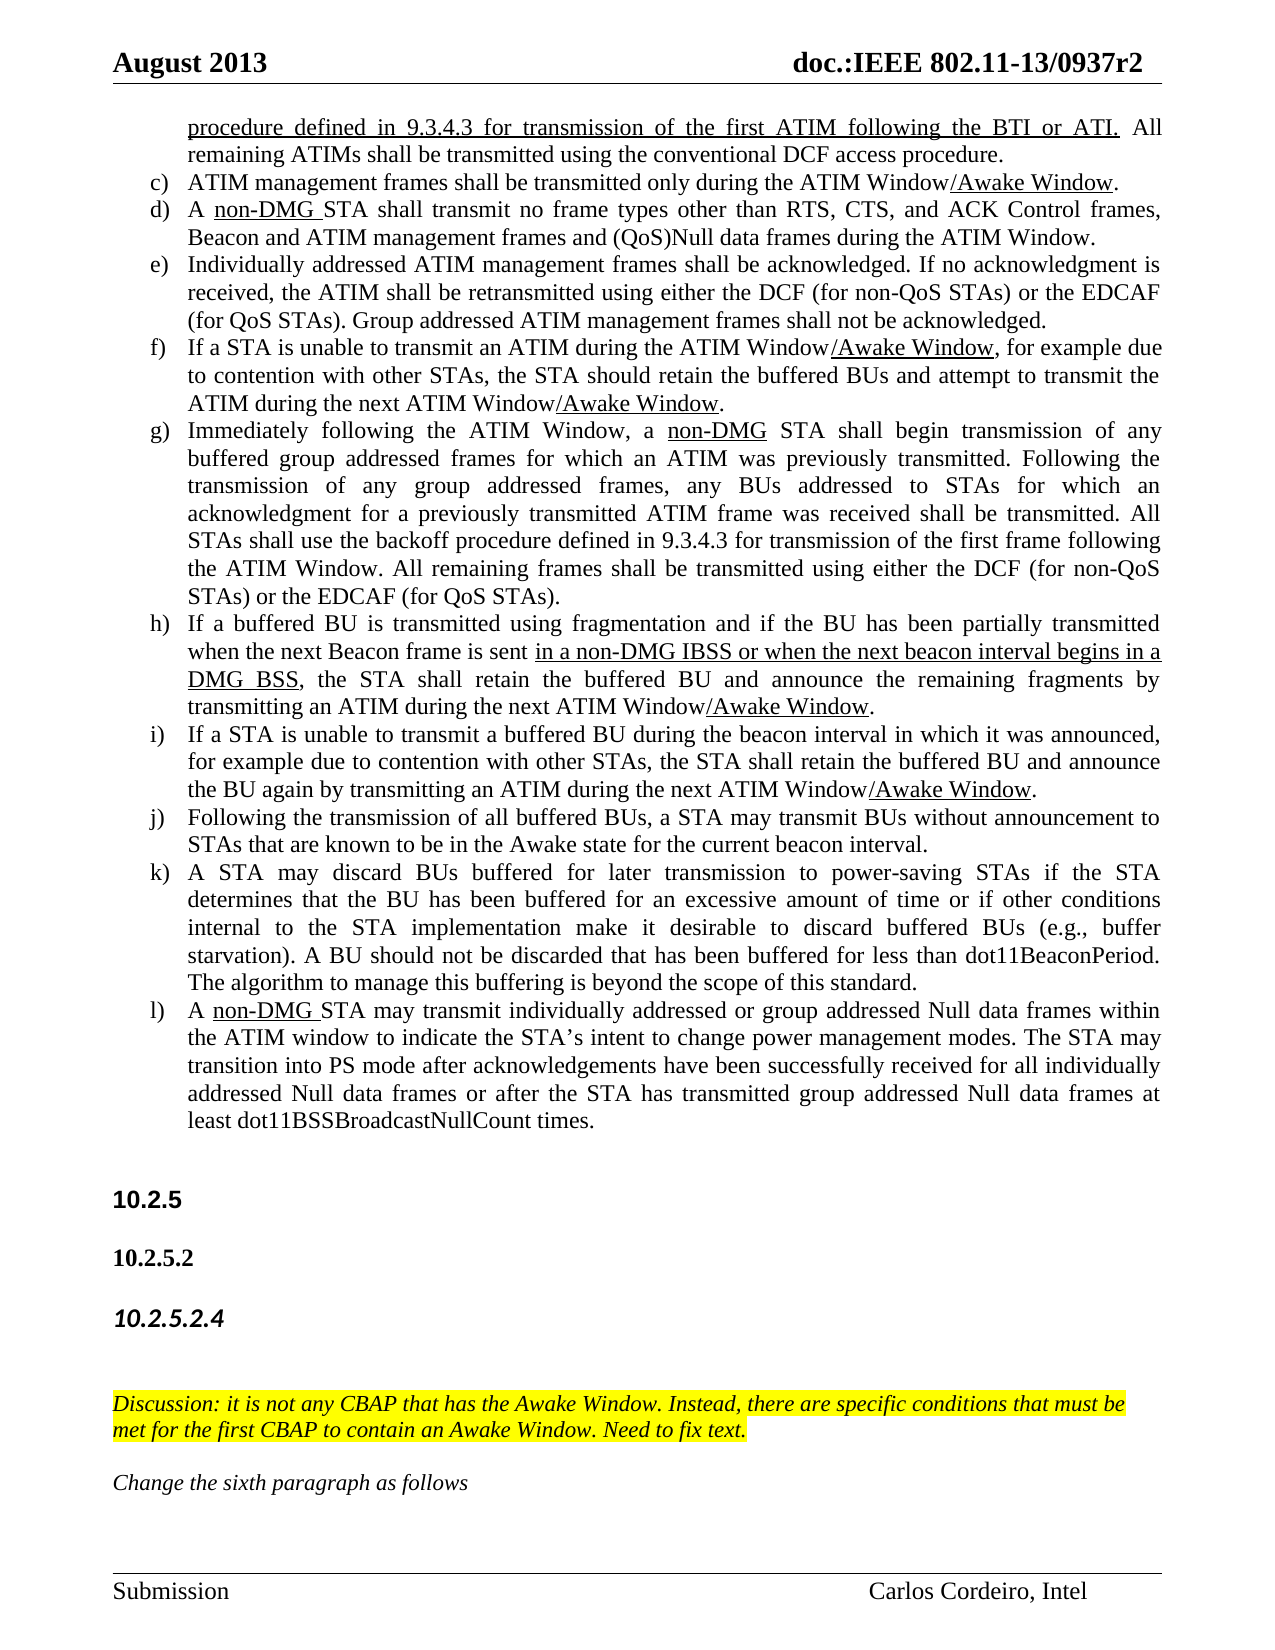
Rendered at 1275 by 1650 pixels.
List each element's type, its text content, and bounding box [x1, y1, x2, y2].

list If a buffered BU is transmitted using fragmentation and if the BU has been partially transmitted when the next Beacon frame is sent in a non-DMG IBSS or when the next beacon interval begins in a DMG BSS, the STA shall retain the buffered BU and announce the remaining fragments by transmitting an ATIM during the next ATIM Window/Awake Window. [150, 609, 1162, 720]
list A non-DMG STA may transmit individually addressed or group addressed Null data frames within the ATIM window to indicate the STA’s intent to change power management modes. The STA may transition into PS mode after acknowledgements have been successfully received for all individually addressed Null data frames or after the STA has transmitted group addressed Null data frames at least dot11BSSBroadcastNullCount times. [150, 996, 1162, 1134]
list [150, 112, 1162, 168]
list A STA may discard BUs buffered for later transmission to power-saving STAs if the STA determines that the BU has been buffered for an excessive amount of time or if other conditions internal to the STA implementation make it desirable to discard buffered BUs (e.g., buffer starvation). A BU should not be discarded that has been buffered for less than dot11BeaconPeriod. The algorithm to manage this buffering is beyond the scope of this standard. [150, 858, 1162, 996]
text 10.2.5 [112, 1185, 1162, 1214]
list If a STA is unable to transmit a buffered BU during the beacon interval in which it was announced, for example due to contention with other STAs, the STA shall retain the buffered BU and announce the BU again by transmitting an ATIM during the next ATIM Window/Awake Window. [150, 720, 1162, 803]
list If a STA is unable to transmit an ATIM during the ATIM Window/Awake Window, for example due to contention with other STAs, the STA should retain the buffered BUs and attempt to transmit the ATIM during the next ATIM Window/Awake Window. [150, 333, 1162, 416]
list ATIM management frames shall be transmitted only during the ATIM Window/Awake Window. [150, 168, 1162, 195]
text 10.2.5.2.4 [112, 1301, 1162, 1334]
list Immediately following the ATIM Window, a non-DMG STA shall begin transmission of any buffered group addressed frames for which an ATIM was previously transmitted. Following the transmission of any group addressed frames, any BUs addressed to STAs for which an acknowledgment for a previously transmitted ATIM frame was received shall be transmitted. All STAs shall use the backoff procedure defined in 9.3.4.3 for transmission of the first frame following the ATIM Window. All remaining frames shall be transmitted using either the DCF (for non-QoS STAs) or the EDCAF (for QoS STAs). [150, 416, 1162, 609]
text 10.2.5.2 [112, 1243, 1162, 1272]
list Following the transmission of all buffered BUs, a STA may transmit BUs without announcement to STAs that are known to be in the Awake state for the current beacon interval. [150, 803, 1162, 858]
text Change the sixth paragraph as follows [112, 1469, 1162, 1495]
list A non-DMG STA shall transmit no frame types other than RTS, CTS, and ACK Control frames, Beacon and ATIM management frames and (QoS)Null data frames during the ATIM Window. [150, 195, 1162, 251]
list Individually addressed ATIM management frames shall be acknowledged. If no acknowledgment is received, the ATIM shall be retransmitted using either the DCF (for non-QoS STAs) or the EDCAF (for QoS STAs). Group addressed ATIM management frames shall not be acknowledged. [150, 251, 1162, 333]
text Discussion: it is not any CBAP that has the Awake Window. Instead, there are specific conditions that must be met for the first CBAP to contain an Awake Window. Need to fix text. [112, 1389, 1162, 1442]
